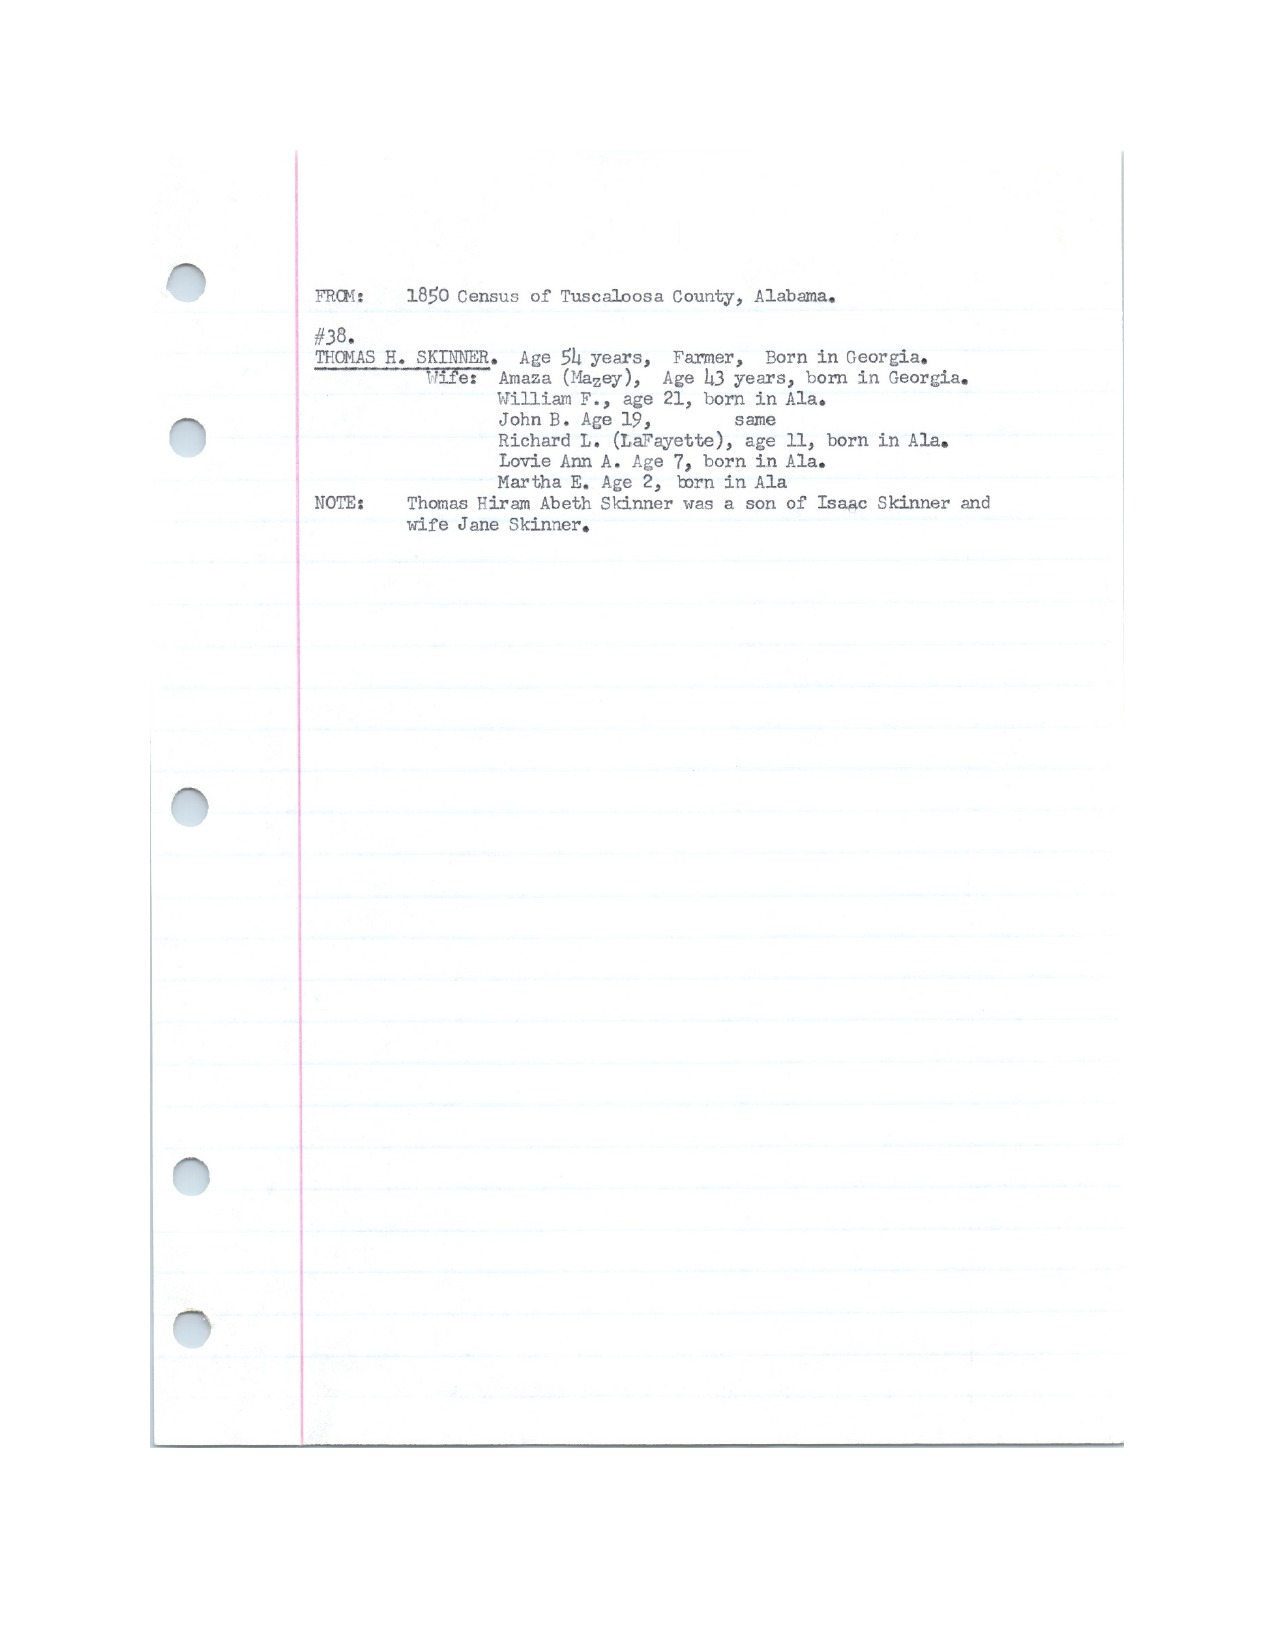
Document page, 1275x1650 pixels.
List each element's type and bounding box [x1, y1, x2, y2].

picture [150, 150, 1124, 1448]
